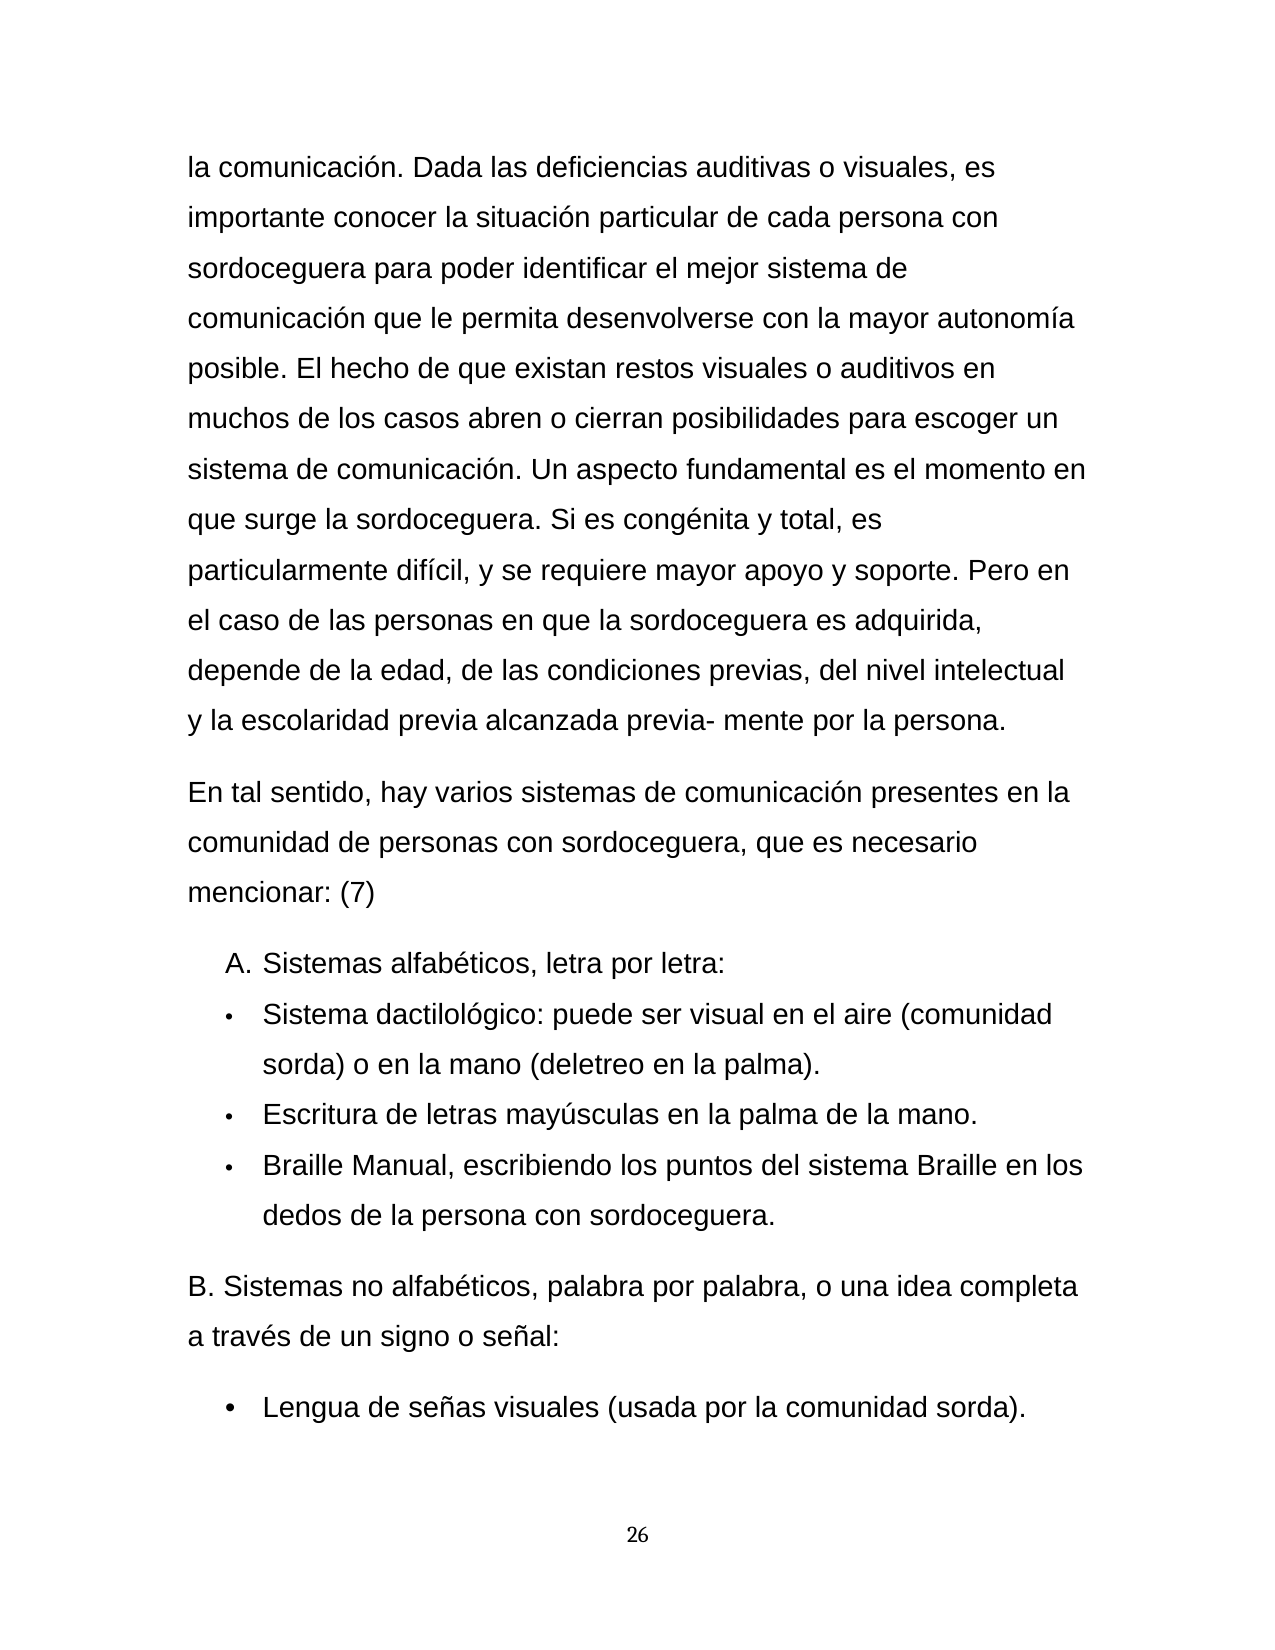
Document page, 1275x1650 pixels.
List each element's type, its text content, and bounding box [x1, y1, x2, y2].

list Sistema dactilológico: puede ser visual en el aire (comunidad sorda) o en la mano (deletreo en la palma). [225, 997, 1087, 1081]
text B. Sistemas no alfabéticos, palabra por palabra, o una idea completa a través de un signo o señal: [187, 1269, 1087, 1353]
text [187, 150, 1087, 737]
text En tal sentido, hay varios sistemas de comunicación presentes en la comunidad de personas con sordoceguera, que es necesario mencionar: (7) [187, 774, 1087, 909]
list Sistemas alfabéticos, letra por letra: [225, 946, 1087, 980]
list Escritura de letras mayúsculas en la palma de la mano. [225, 1097, 1087, 1131]
list Braille Manual, escribiendo los puntos del sistema Braille en los dedos de la persona con sordoceguera. [225, 1148, 1087, 1231]
list Lengua de señas visuales (usada por la comunidad sorda). [225, 1391, 1087, 1424]
